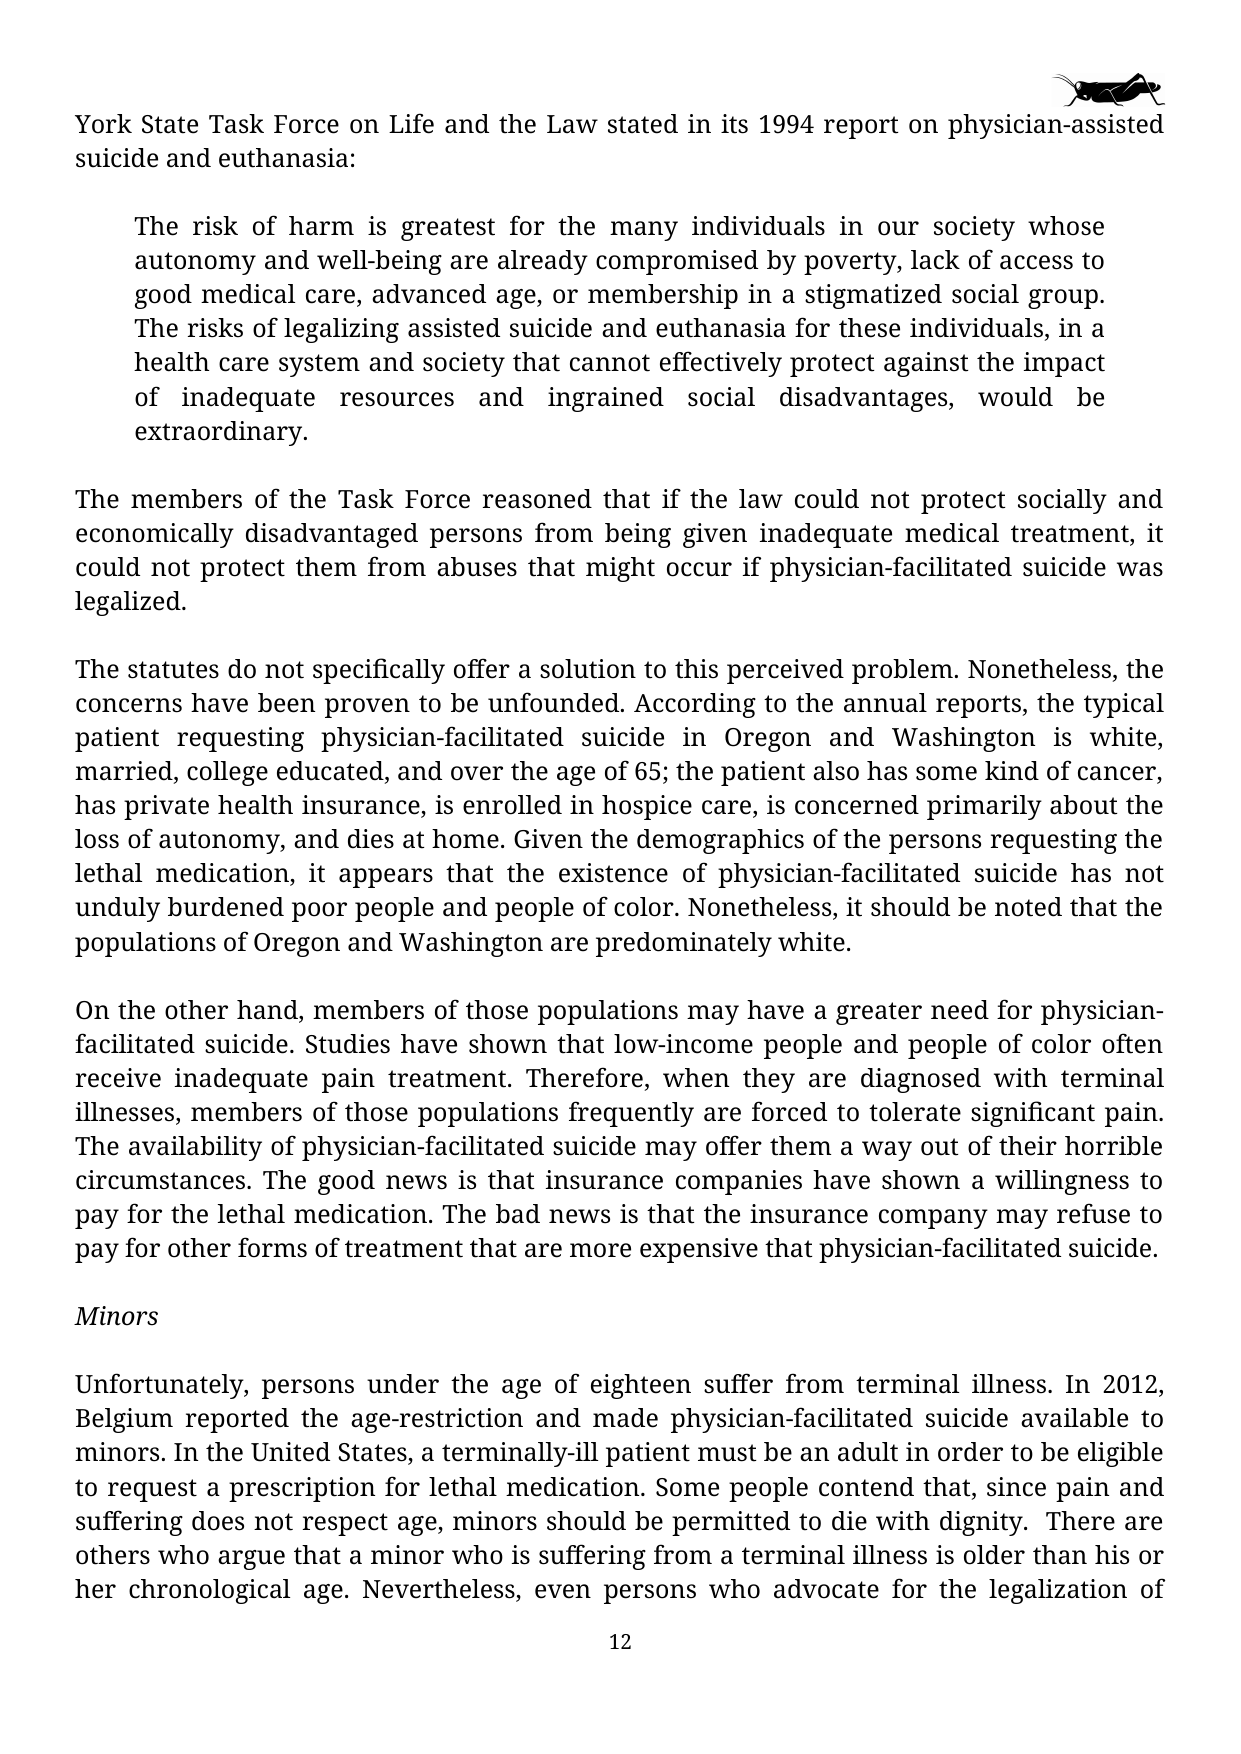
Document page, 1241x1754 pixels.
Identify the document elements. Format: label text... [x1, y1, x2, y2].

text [75, 1367, 1165, 1605]
text The statutes do not specifically offer a solution to this perceived problem. Nonetheless, the concerns have been proven to be unfounded. According to the annual reports, the typical patient requesting physician-facilitated suicide in Oregon and Washington is white, married, college educated, and over the age of 65; the patient also has some kind of cancer, has private health insurance, is enrolled in hospice care, is concerned primarily about the loss of autonomy, and dies at home. Given the demographics of the persons requesting the lethal medication, it appears that the existence of physician-facilitated suicide has not unduly burdened poor people and people of color. Nonetheless, it should be noted that the populations of Oregon and Washington are predominately white. [75, 652, 1165, 958]
picture [1051, 73, 1166, 107]
text The members of the Task Force reasoned that if the law could not protect socially and economically disadvantaged persons from being given inadequate medical treatment, it could not protect them from abuses that might occur if physician-facilitated suicide was legalized. [75, 481, 1165, 618]
text On the other hand, members of those populations may have a greater need for physician-facilitated suicide. Studies have shown that low-income people and people of color often receive inadequate pain treatment. Therefore, when they are diagnosed with terminal illnesses, members of those populations frequently are forced to tolerate significant pain. The availability of physician-facilitated suicide may offer them a way out of their horrible circumstances. The good news is that insurance companies have shown a willingness to pay for the lethal medication. The bad news is that the insurance company may refuse to pay for other forms of treatment that are more expensive that physician-facilitated suicide. [75, 992, 1165, 1265]
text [75, 107, 1165, 175]
text Minors [75, 1299, 1165, 1333]
text The risk of harm is greatest for the many individuals in our society whose autonomy and well-being are already compromised by poverty, lack of access to good medical care, advanced age, or membership in a stigmatized social group. The risks of legalizing assisted suicide and euthanasia for these individuals, in a health care system and society that cannot effectively protect against the impact of inadequate resources and ingrained social disadvantages, would be extraordinary. [134, 209, 1106, 447]
